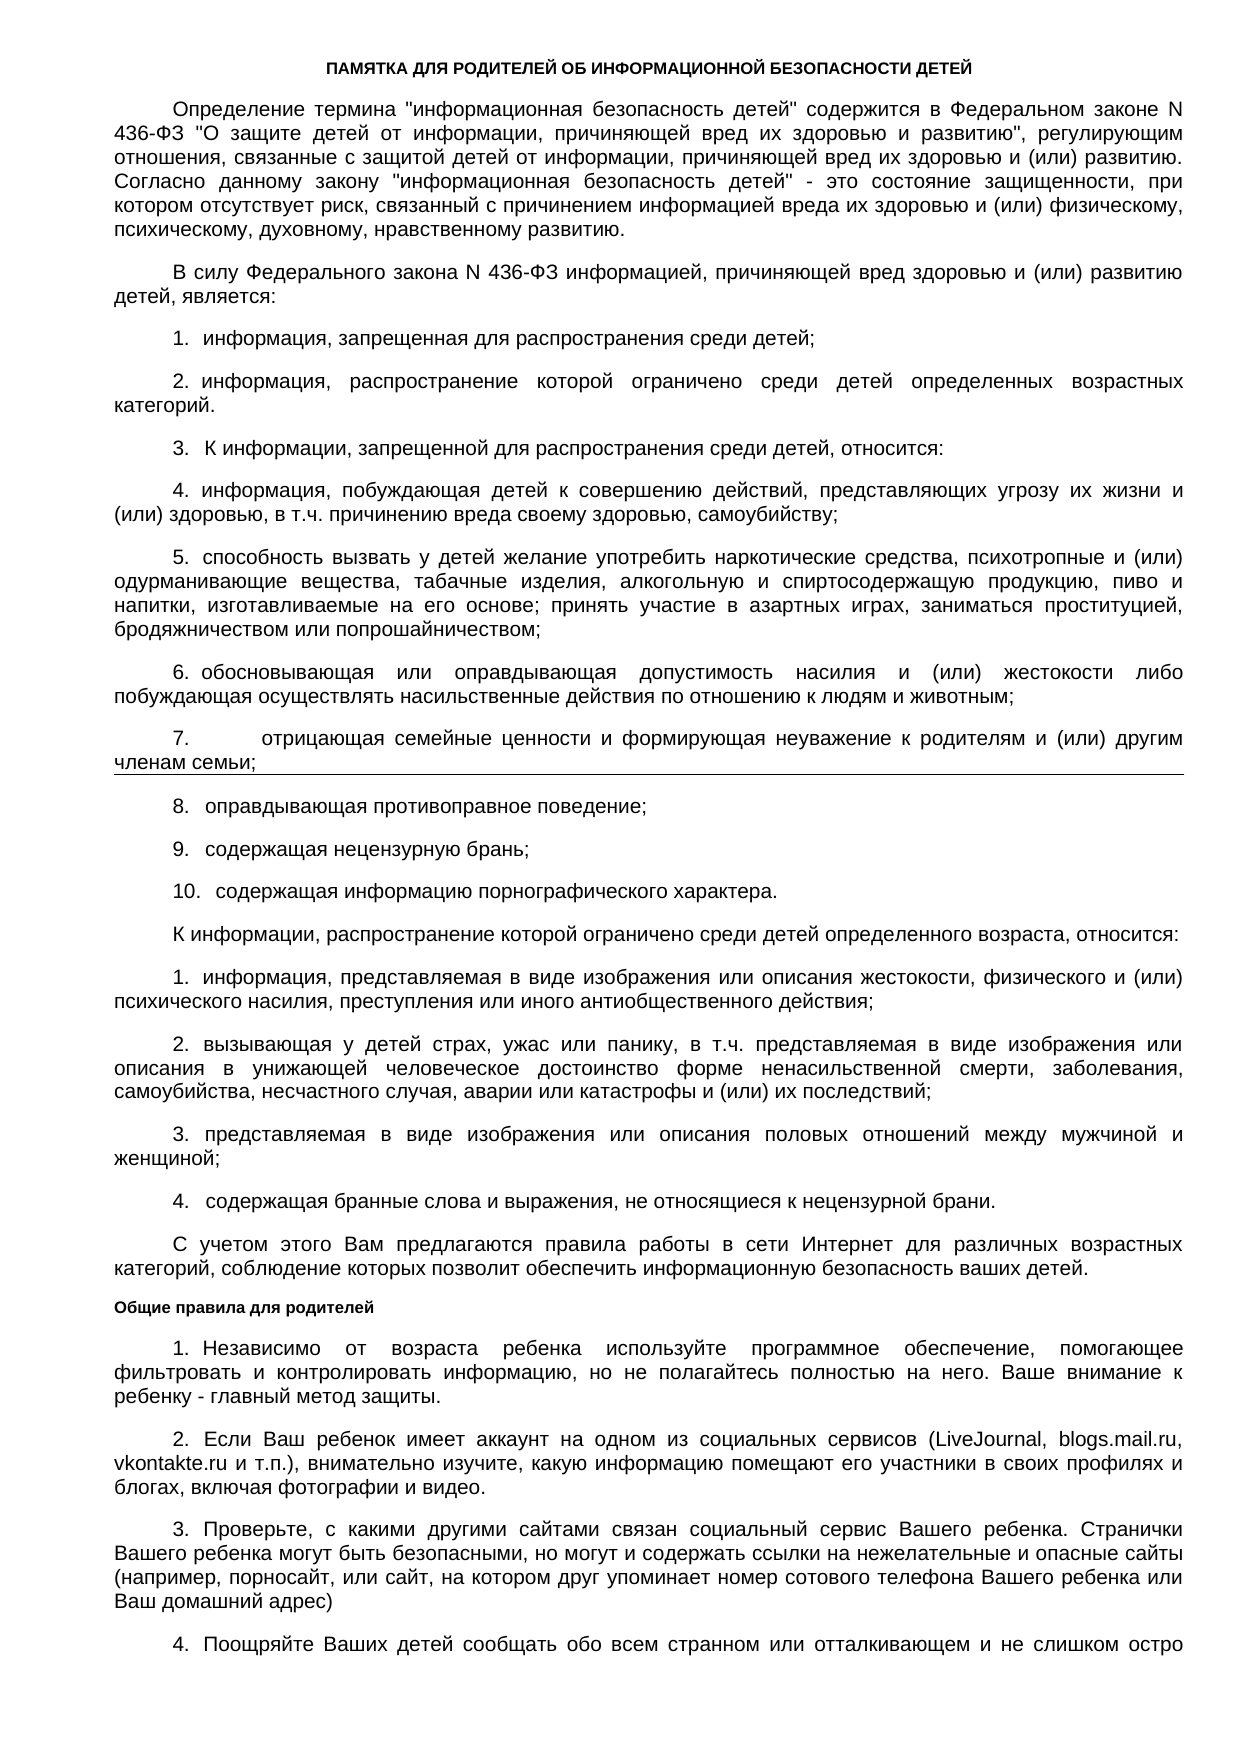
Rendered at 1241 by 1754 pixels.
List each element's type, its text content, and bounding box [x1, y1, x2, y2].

list отрицающая семейные ценности и формирующая неуважение к родителям и (или) другим членам семьи; [114, 726, 1184, 774]
list содержащая информацию порнографического характера. [114, 879, 1184, 903]
list информация, побуждающая детей к совершению действий, представляющих угрозу их жизни и (или) здоровью, в т.ч. причинению вреда своему здоровью, самоубийству; [114, 478, 1184, 526]
list содержащая нецензурную брань; [114, 837, 1184, 861]
list Проверьте, с какими другими сайтами связан социальный сервис Вашего ребенка. Странички Вашего ребенка могут быть безопасными, но могут и содержать ссылки на нежелательные и опасные сайты (например, порносайт, или сайт, на котором друг упоминает номер сотового телефона Вашего ребенка или Ваш домашний адрес) [114, 1517, 1184, 1613]
list Независимо от возраста ребенка используйте программное обеспечение, помогающее фильтровать и контролировать информацию, но не полагайтесь полностью на него. Ваше внимание к ребенку - главный метод защиты. [114, 1336, 1184, 1408]
list представляемая в виде изображения или описания половых отношений между мужчиной и женщиной; [114, 1122, 1184, 1170]
text В силу Федерального закона N 436-ФЗ информацией, причиняющей вред здоровью и (или) развитию детей, является: [114, 259, 1184, 307]
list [114, 1632, 1184, 1656]
text С учетом этого Вам предлагаются правила работы в сети Интернет для различных возрастных категорий, соблюдение которых позволит обеспечить информационную безопасность ваших детей. [114, 1231, 1184, 1279]
list информация, распространение которой ограничено среди детей определенных возрастных категорий. [114, 369, 1184, 417]
text Определение термина "информационная безопасность детей" содержится в Федеральном законе N 436-ФЗ "О защите детей от информации, причиняющей вред их здоровью и развитию", регулирующим отношения, связанные с защитой детей от информации, причиняющей вред их здоровью и (или) развитию. Согласно данному закону "информационная безопасность детей" - это состояние защищенности, при котором отсутствует риск, связанный с причинением информацией вреда их здоровью и (или) физическому, психическому, духовному, нравственному развитию. [114, 97, 1184, 241]
text Общие правила для родителей [114, 1298, 1184, 1317]
list оправдывающая противоправное поведение; [114, 794, 1184, 818]
list обосновывающая или оправдывающая допустимость насилия и (или) жестокости либо побуждающая осуществлять насильственные действия по отношению к людям и животным; [114, 659, 1184, 707]
text ПАМЯТКА ДЛЯ РОДИТЕЛЕЙ ОБ ИНФОРМАЦИОННОЙ БЕЗОПАСНОСТИ ДЕТЕЙ [114, 59, 1184, 78]
list Если Ваш ребенок имеет аккаунт на одном из социальных сервисов (LiveJournal, blogs.mail.ru, vkontakte.ru и т.п.), внимательно изучите, какую информацию помещают его участники в своих профилях и блогах, включая фотографии и видео. [114, 1427, 1184, 1498]
list вызывающая у детей страх, ужас или панику, в т.ч. представляемая в виде изображения или описания в унижающей человеческое достоинство форме ненасильственной смерти, заболевания, самоубийства, несчастного случая, аварии или катастрофы и (или) их последствий; [114, 1031, 1184, 1103]
text К информации, распространение которой ограничено среди детей определенного возраста, относится: [114, 922, 1184, 946]
list информация, запрещенная для распространения среди детей; [114, 326, 1184, 350]
list информация, представляемая в виде изображения или описания жестокости, физического и (или) психического насилия, преступления или иного антиобщественного действия; [114, 965, 1184, 1013]
list содержащая бранные слова и выражения, не относящиеся к нецензурной брани. [114, 1189, 1184, 1213]
list способность вызвать у детей желание употребить наркотические средства, психотропные и (или) одурманивающие вещества, табачные изделия, алкогольную и спиртосодержащую продукцию, пиво и напитки, изготавливаемые на его основе; принять участие в азартных играх, заниматься проституцией, бродяжничеством или попрошайничеством; [114, 545, 1184, 641]
list К информации, запрещенной для распространения среди детей, относится: [114, 436, 1184, 459]
